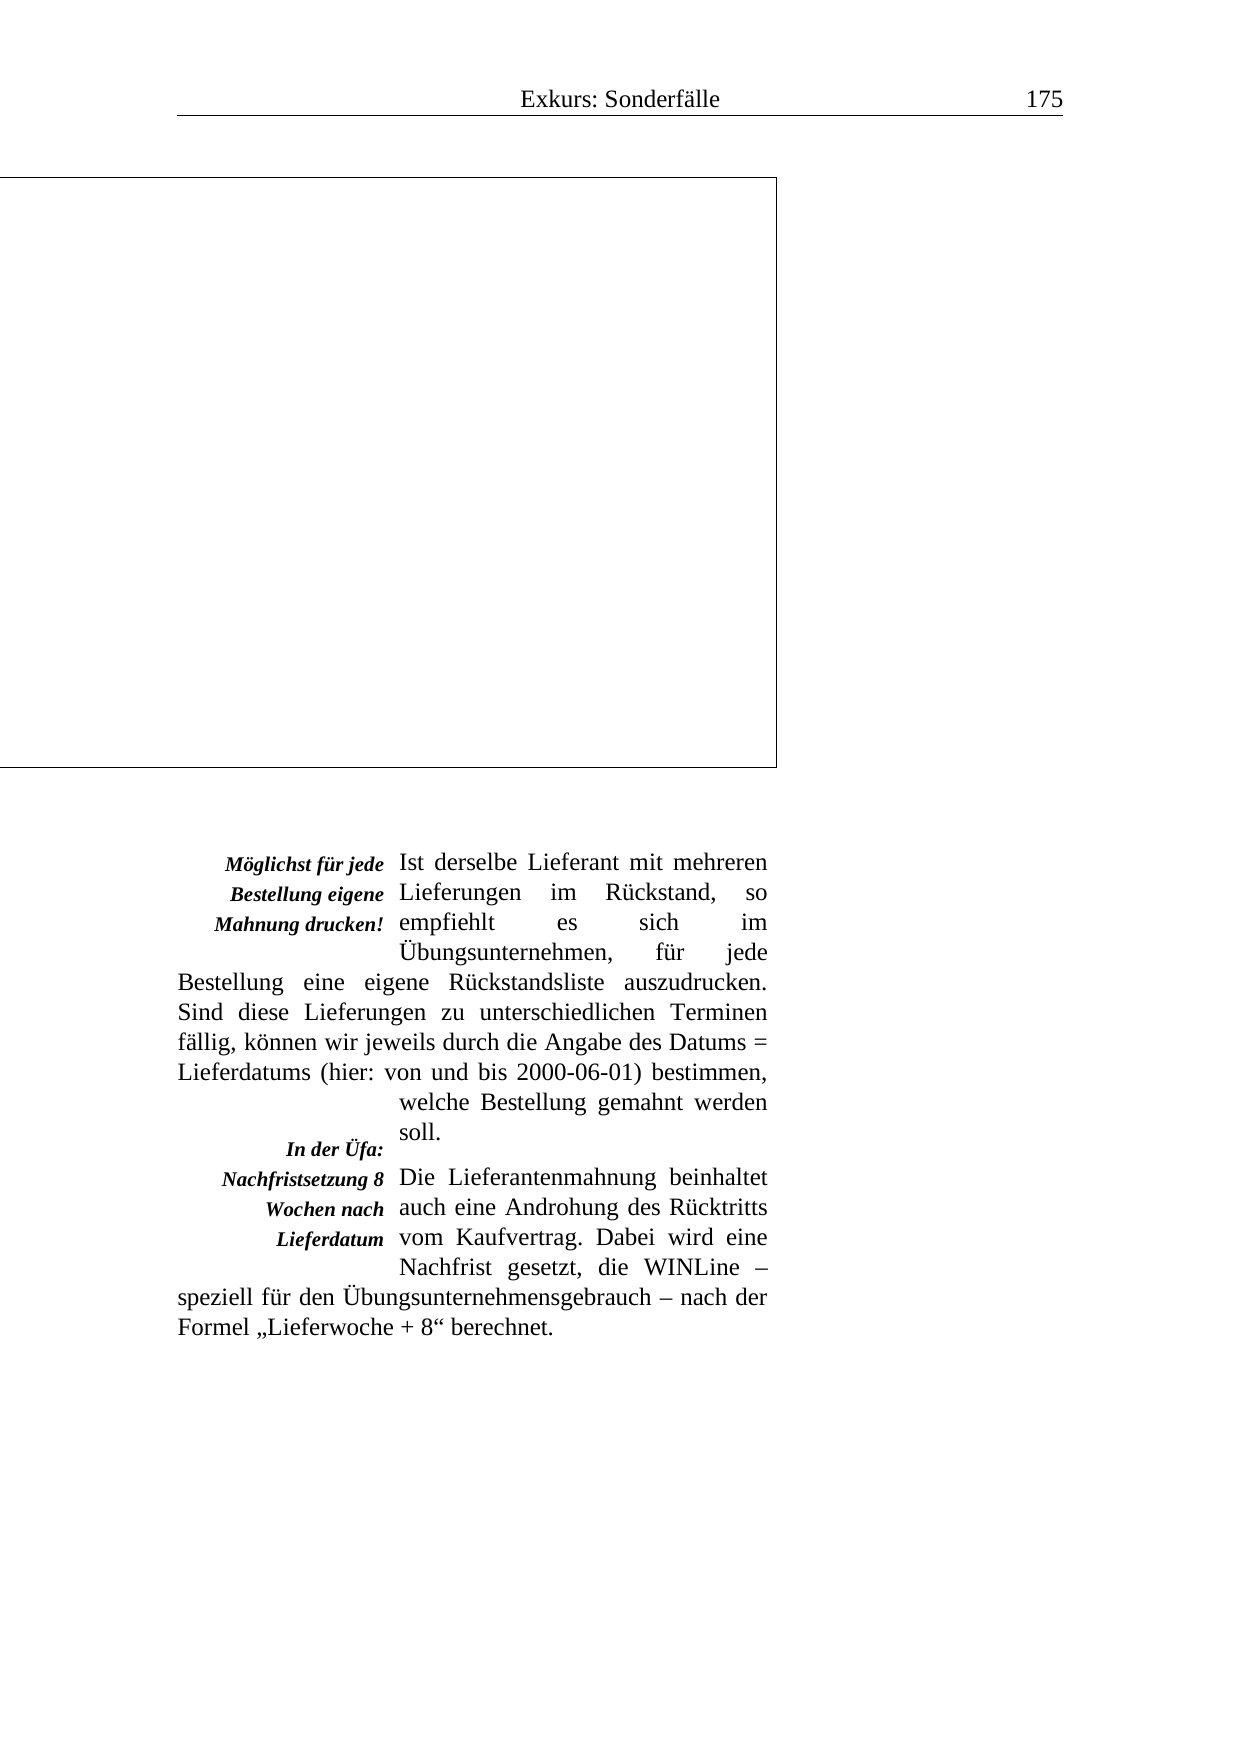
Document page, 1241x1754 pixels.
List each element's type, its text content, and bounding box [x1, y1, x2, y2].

text Die Lieferantenmahnung beinhaltet auch eine Androhung des Rücktritts vom Kaufvertrag. Dabei wird eine Nachfrist gesetzt, die WINLine – speziell für den Übungsunternehmensgebrauch – nach der Formel „Lieferwoche + 8“ berechnet. [177, 1160, 768, 1340]
text In der Üfa: Nachfristsetzung 8 Wochen nach Lieferdatum [177, 1131, 384, 1251]
text Ist derselbe Lieferant mit mehreren Lieferungen im Rückstand, so empfiehlt es sich im Übungsunternehmen, für jede Bestellung eine eigene Rückstandsliste auszudrucken. Sind diese Lieferungen zu unterschiedlichen Terminen fällig, können wir jeweils durch die Angabe des Datums = Lieferdatums (hier: von und bis 2000-06-01) bestimmen, welche Bestellung gemahnt werden soll. [177, 845, 768, 1145]
text Möglichst für jede Bestellung eigene Mahnung drucken! [177, 846, 384, 936]
